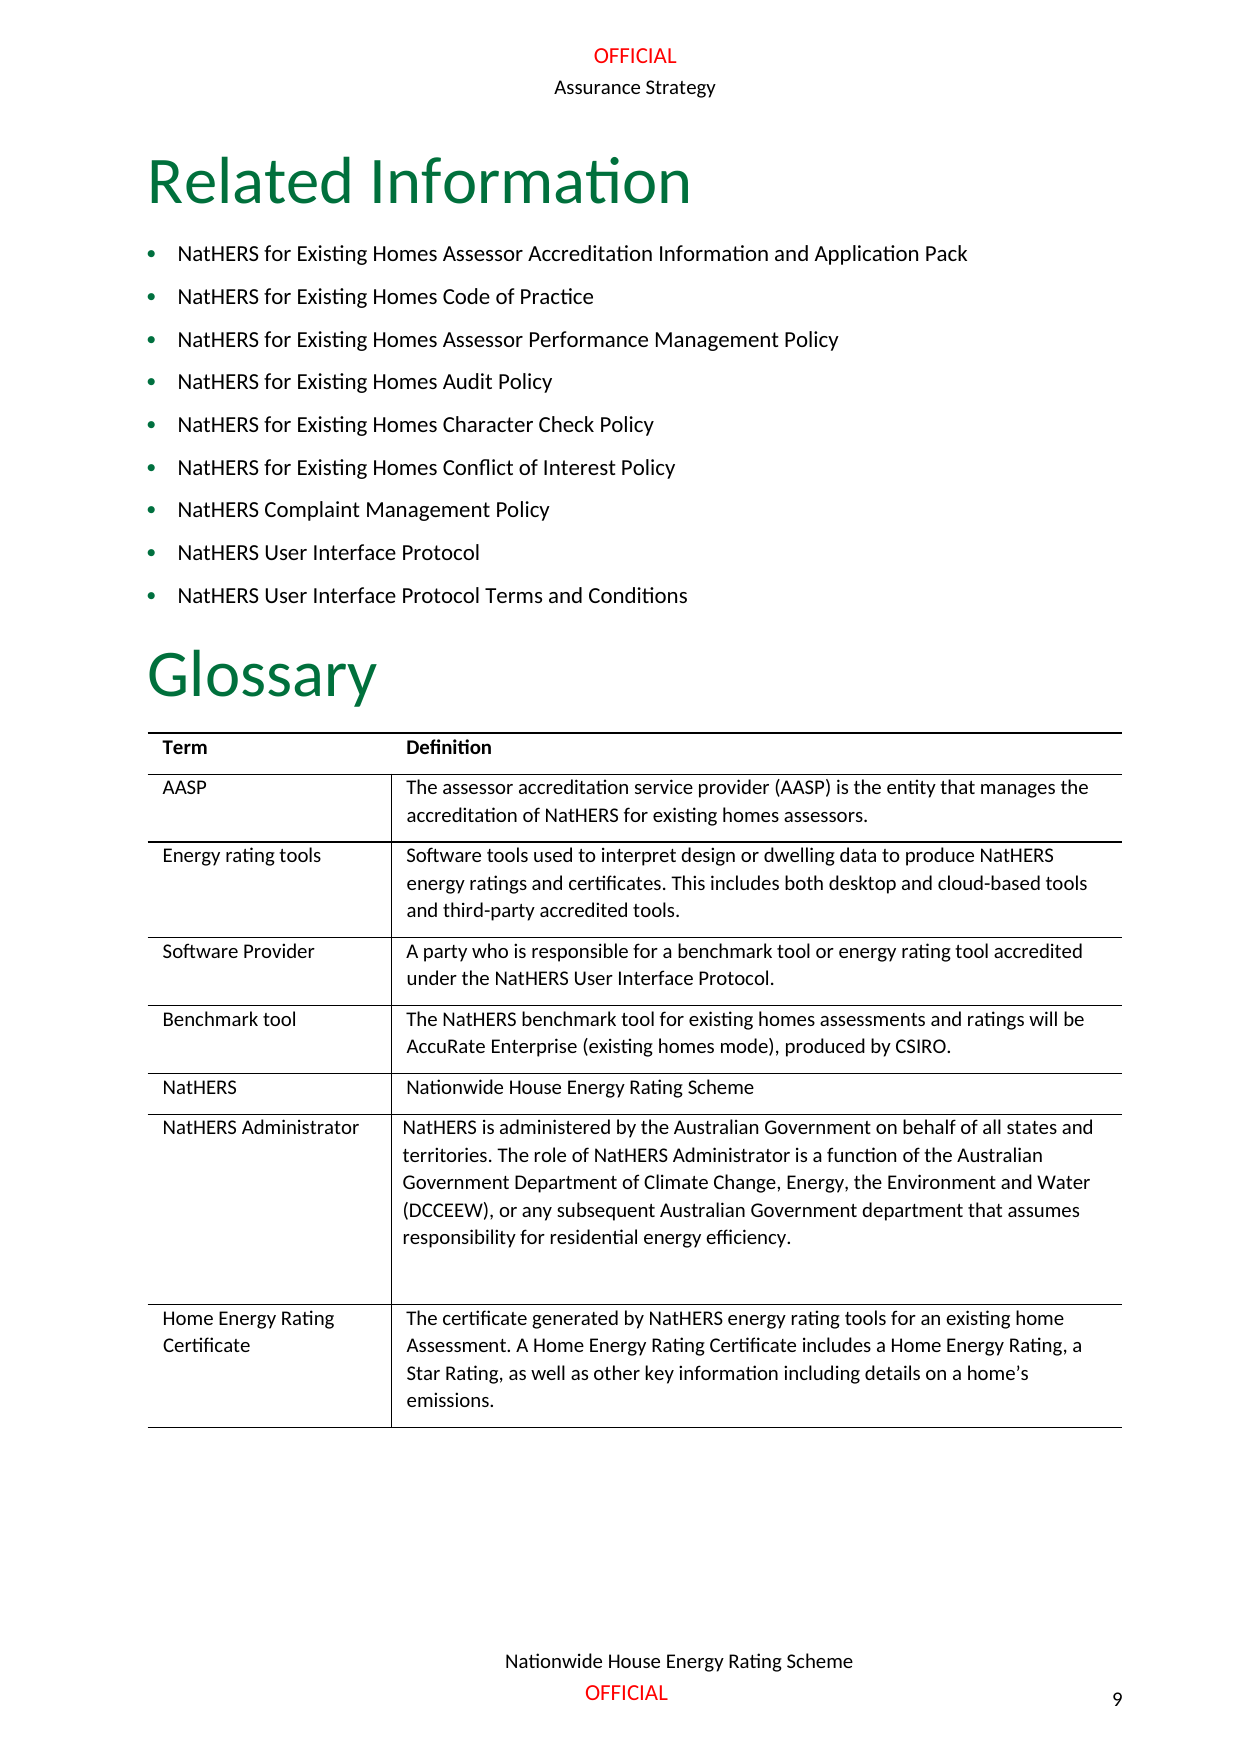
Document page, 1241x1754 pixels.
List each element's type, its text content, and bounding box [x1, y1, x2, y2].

table_cell NatHERS is administered by the Australian Government on behalf of all states and territories. The role of NatHERS Administrator is a function of the Australian Government Department of Climate Change, Energy, the Environment and Water (DCCEEW), or any subsequent Australian Government department that assumes responsibility for residential energy efficiency. [392, 1115, 1122, 1304]
subtitle Related Information [148, 139, 1122, 220]
list NatHERS for Existing Homes Assessor Performance Management Policy [148, 325, 1122, 353]
table_cell The assessor accreditation service provider (AASP) is the entity that manages the accreditation of NatHERS for existing homes assessors. [392, 775, 1122, 841]
table_cell Benchmark tool [148, 1006, 391, 1073]
list NatHERS User Interface Protocol [148, 538, 1122, 566]
table_cell NatHERS [148, 1074, 391, 1113]
table_header Term [148, 734, 391, 773]
list NatHERS for Existing Homes Conflict of Interest Policy [148, 453, 1122, 481]
table_cell NatHERS Administrator [148, 1115, 391, 1304]
table_cell The NatHERS benchmark tool for existing homes assessments and ratings will be AccuRate Enterprise (existing homes mode), produced by CSIRO. [392, 1006, 1122, 1073]
table_header Definition [391, 734, 1122, 773]
table_cell Software tools used to interpret design or dwelling data to produce NatHERS energy ratings and certificates. This includes both desktop and cloud-based tools and third-party accredited tools. [392, 843, 1122, 937]
subtitle Glossary [148, 632, 1122, 713]
table_cell Energy rating tools [148, 843, 391, 937]
table_cell AASP [148, 775, 391, 841]
table_cell The certificate generated by NatHERS energy rating tools for an existing home Assessment. A Home Energy Rating Certificate includes a Home Energy Rating, a Star Rating, as well as other key information including details on a home’s emissions. [392, 1305, 1122, 1427]
list NatHERS for Existing Homes Code of Practice [148, 282, 1122, 310]
table_cell Software Provider [148, 938, 391, 1005]
table_cell Home Energy Rating Certificate [148, 1305, 391, 1427]
list NatHERS for Existing Homes Character Check Policy [148, 410, 1122, 438]
list NatHERS Complaint Management Policy [148, 496, 1122, 523]
table_cell A party who is responsible for a benchmark tool or energy rating tool accredited under the NatHERS User Interface Protocol. [392, 938, 1122, 1005]
list NatHERS for Existing Homes Audit Policy [148, 367, 1122, 395]
list NatHERS User Interface Protocol Terms and Conditions [148, 581, 1122, 609]
list NatHERS for Existing Homes Assessor Accreditation Information and Application Pack [148, 239, 1122, 267]
table_cell Nationwide House Energy Rating Scheme [392, 1074, 1122, 1113]
